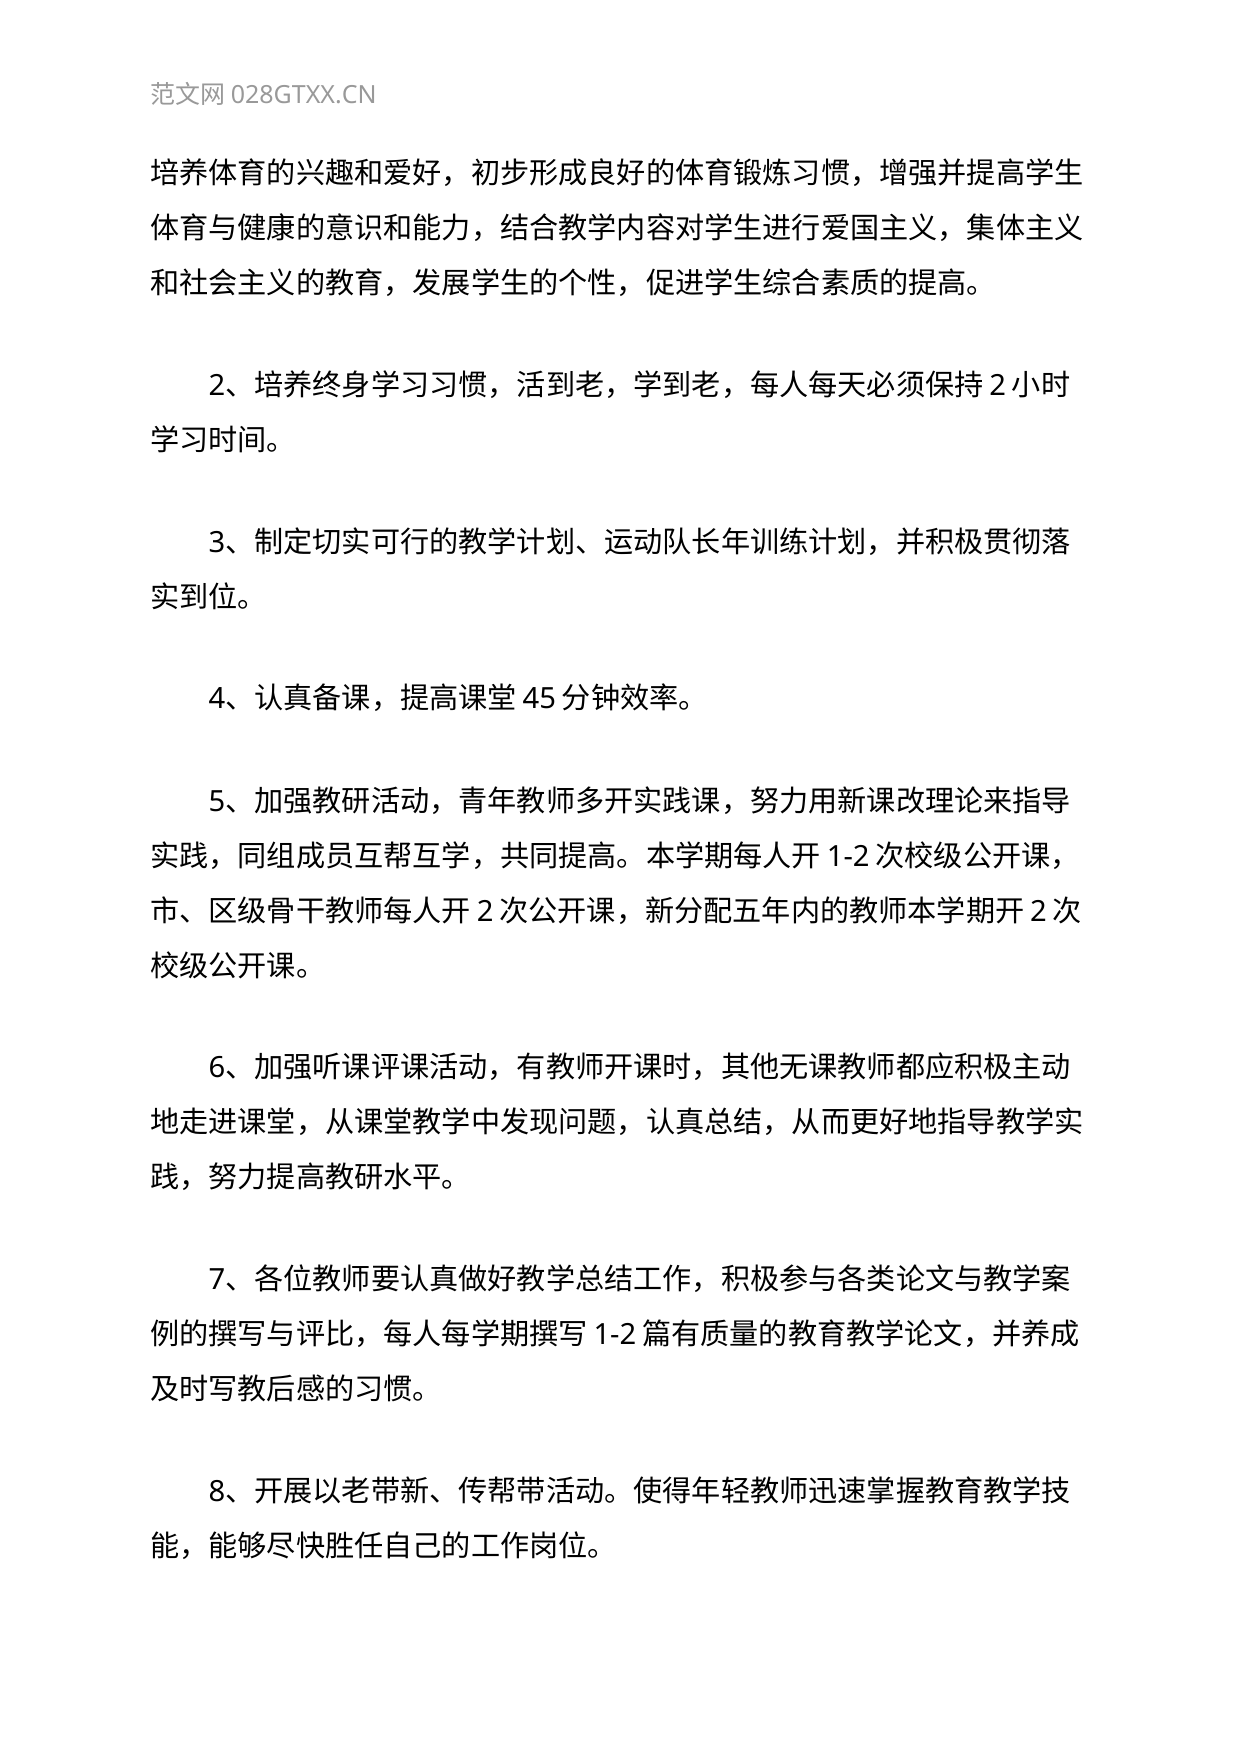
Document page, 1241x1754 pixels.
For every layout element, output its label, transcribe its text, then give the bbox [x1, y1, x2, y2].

text 6、加强听课评课活动，有教师开课时，其他无课教师都应积极主动地走进课堂，从课堂教学中发现问题，认真总结，从而更好地指导教学实践，努力提高教研水平。 [150, 1044, 1090, 1196]
text 7、各位教师要认真做好教学总结工作，积极参与各类论文与教学案例的撰写与评比，每人每学期撰写1-2篇有质量的教育教学论文，并养成及时写教后感的习惯。 [150, 1256, 1090, 1408]
text 2、培养终身学习习惯，活到老，学到老，每人每天必须保持2小时学习时间。 [150, 362, 1090, 459]
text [150, 150, 1090, 302]
text 5、加强教研活动，青年教师多开实践课，努力用新课改理论来指导实践，同组成员互帮互学，共同提高。本学期每人开1-2次校级公开课，市、区级骨干教师每人开2次公开课，新分配五年内的教师本学期开2次校级公开课。 [150, 777, 1090, 984]
text 3、制定切实可行的教学计划、运动队长年训练计划，并积极贯彻落实到位。 [150, 518, 1090, 616]
text 8、开展以老带新、传帮带活动。使得年轻教师迅速掌握教育教学技能，能够尽快胜任自己的工作岗位。 [150, 1467, 1090, 1564]
text 4、认真备课，提高课堂45分钟效率。 [150, 675, 1090, 717]
